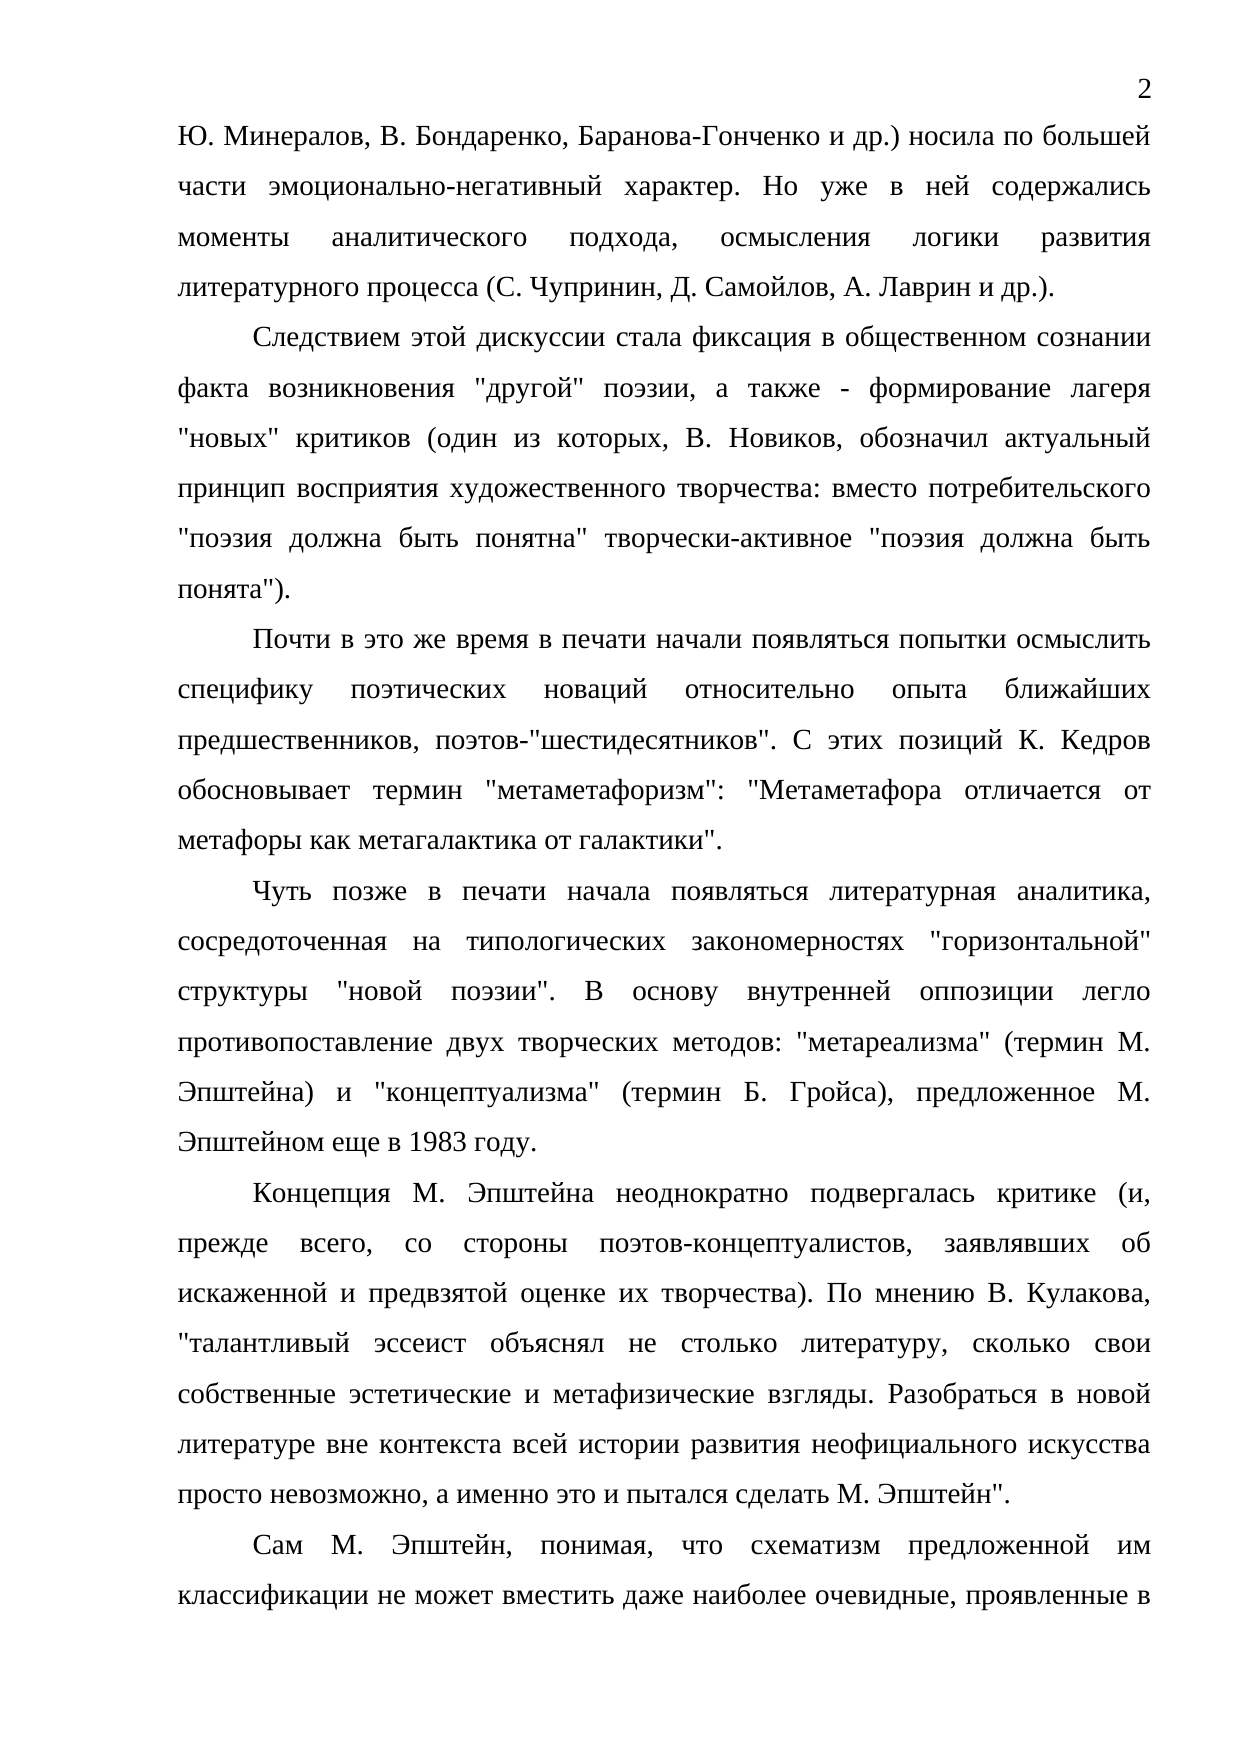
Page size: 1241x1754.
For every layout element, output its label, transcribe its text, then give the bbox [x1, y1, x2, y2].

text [177, 1527, 1152, 1611]
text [177, 118, 1152, 303]
text Чуть позже в печати начала появляться литературная аналитика, сосредоточенная на типологических закономерностях "горизонтальной" структуры "новой поэзии". В основу внутренней оппозиции легло противопоставление двух творческих методов: "метареализма" (термин М. Эпштейна) и "концептуализма" (термин Б. Гройса), предложенное М. Эпштейном еще в 1983 году. [177, 873, 1152, 1158]
text Следствием этой дискуссии стала фиксация в общественном сознании факта возникновения "другой" поэзии, а также - формирование лагеря "новых" критиков (один из которых, В. Новиков, обозначил актуальный принцип восприятия художественного творчества: вместо потребительского "поэзия должна быть понятна" творчески-активное "поэзия должна быть понята"). [177, 319, 1152, 604]
text Почти в это же время в печати начали появляться попытки осмыслить специфику поэтических новаций относительно опыта ближайших предшественников, поэтов-"шестидесятников". С этих позиций К. Кедров обосновывает термин "метаметафоризм": "Метаметафора отличается от метафоры как метагалактика от галактики". [177, 621, 1152, 856]
text Концепция М. Эпштейна неоднократно подвергалась критике (и, прежде всего, со стороны поэтов-концептуалистов, заявлявших об искаженной и предвзятой оценке их творчества). По мнению В. Кулакова, "талантливый эссеист объяснял не столько литературу, сколько свои собственные эстетические и метафизические взгляды. Разобраться в новой литературе вне контекста всей истории развития неофициального искусства просто невозможно, а именно это и пытался сделать М. Эпштейн". [177, 1175, 1152, 1510]
